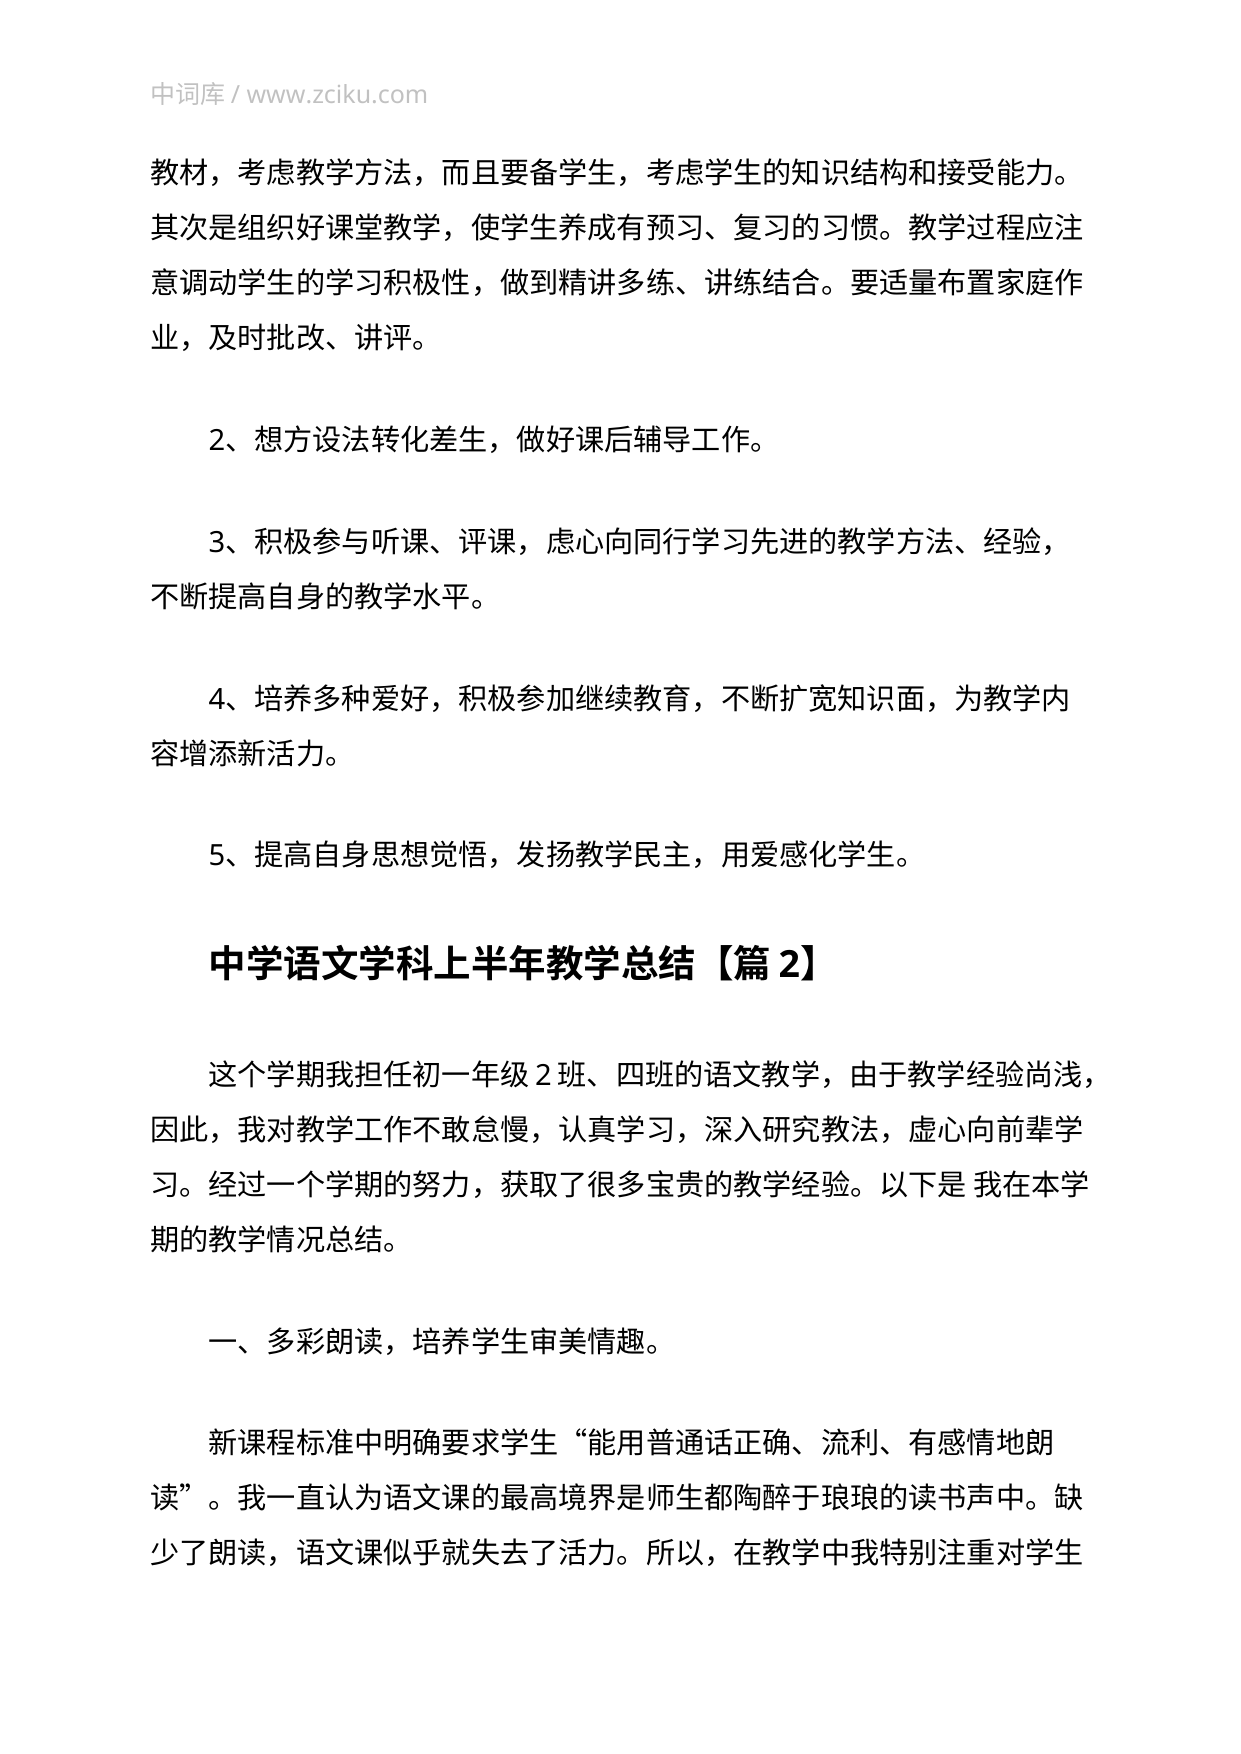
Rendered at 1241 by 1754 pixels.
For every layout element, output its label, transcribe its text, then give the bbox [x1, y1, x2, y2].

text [150, 150, 1090, 357]
text 这个学期我担任初一年级2班、四班的语文教学，由于教学经验尚浅，因此，我对教学工作不敢怠慢，认真学习，深入研究教法，虚心向前辈学习。经过一个学期的努力，获取了很多宝贵的教学经验。以下是 我在本学期的教学情况总结。 [150, 1052, 1090, 1259]
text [150, 1420, 1090, 1572]
text 5、提高自身思想觉悟，发扬教学民主，用爱感化学生。 [150, 832, 1090, 874]
text 2、想方设法转化差生，做好课后辅导工作。 [150, 416, 1090, 459]
text 4、培养多种爱好，积极参加继续教育，不断扩宽知识面，为教学内容增添新活力。 [150, 675, 1090, 772]
text 一、多彩朗读，培养学生审美情趣。 [150, 1318, 1090, 1360]
text 3、积极参与听课、评课，虑心向同行学习先进的教学方法、经验，不断提高自身的教学水平。 [150, 518, 1090, 616]
text 中学语文学科上半年教学总结【篇2】 [150, 934, 1090, 988]
